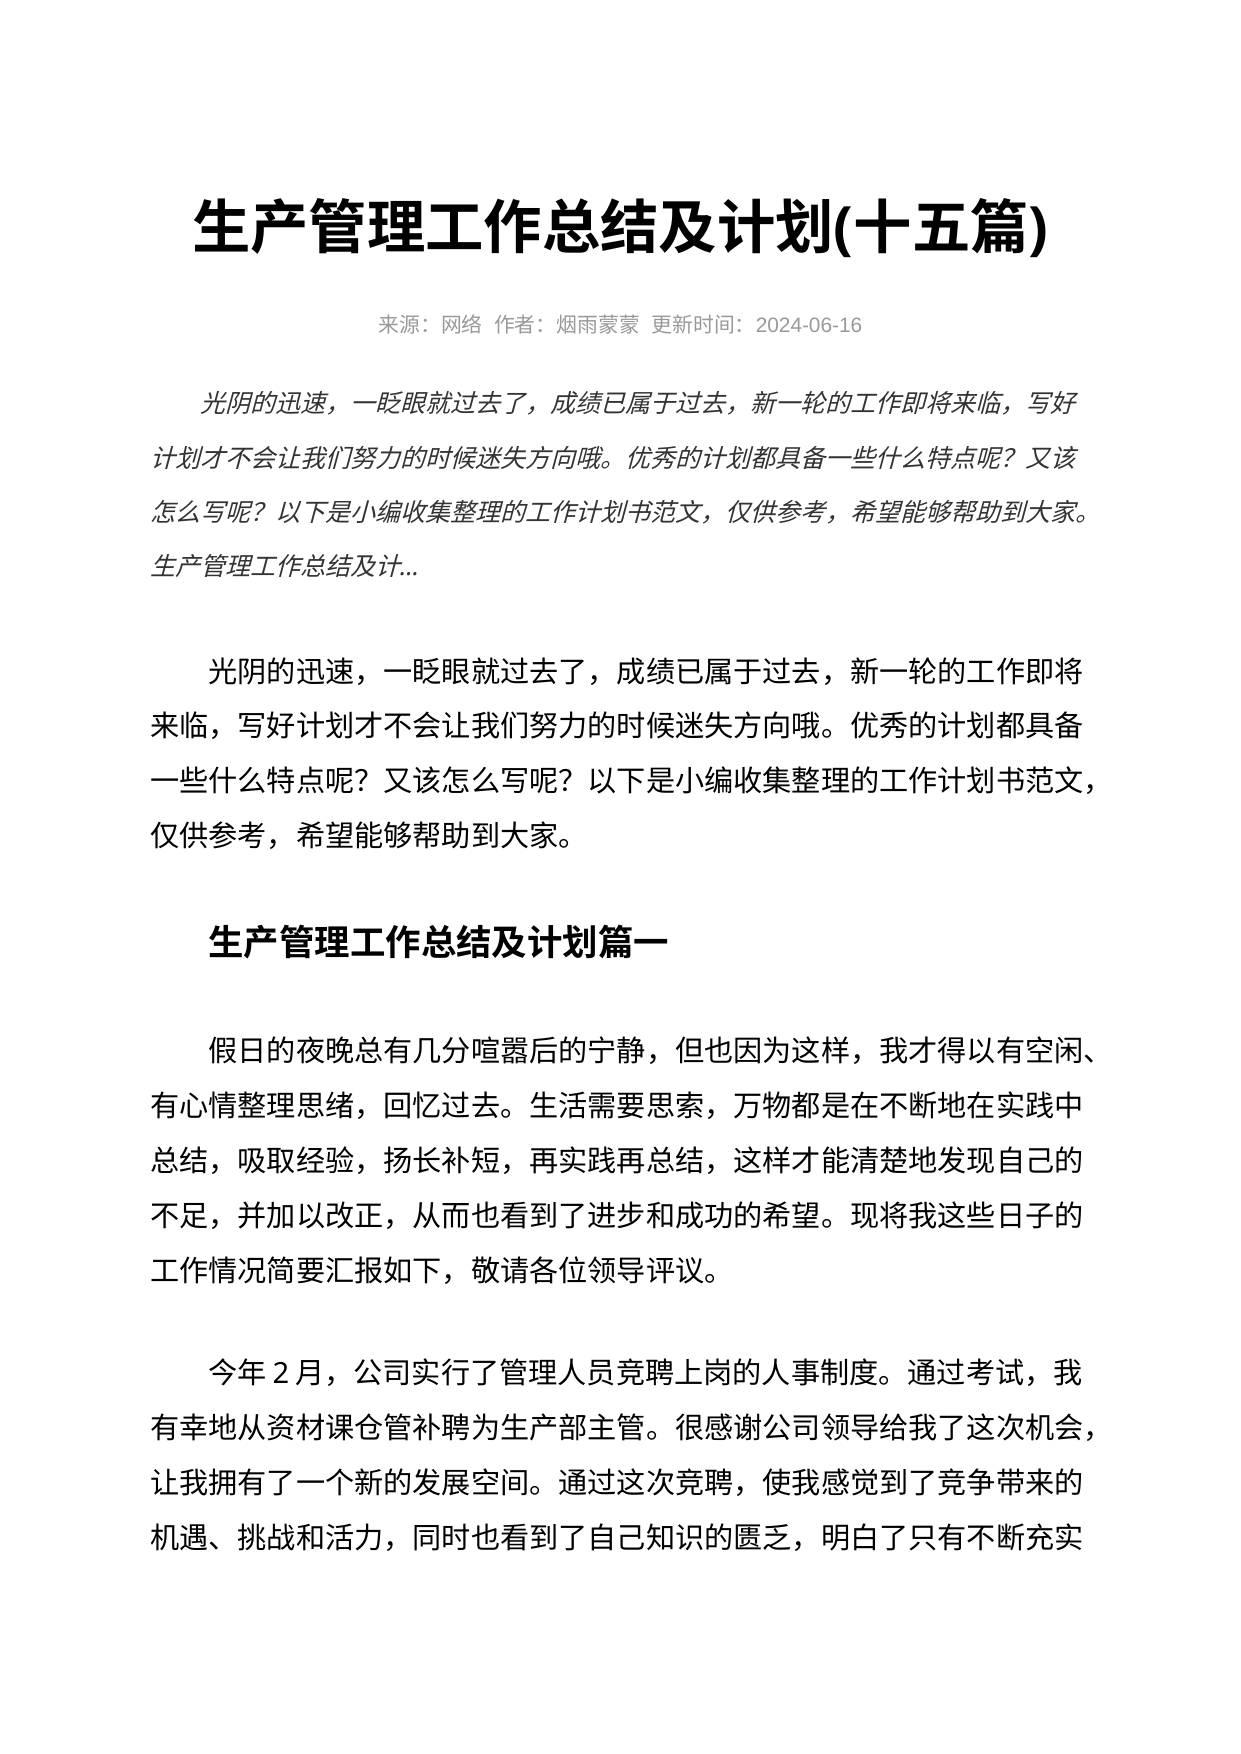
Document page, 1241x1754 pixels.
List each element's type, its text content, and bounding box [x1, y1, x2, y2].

subtitle 生产管理工作总结及计划(十五篇) [150, 181, 1090, 266]
text 来源：网络 作者：烟雨蒙蒙 更新时间：2024-06-16 [150, 313, 1090, 337]
text 生产管理工作总结及计划篇一 [150, 914, 1090, 966]
text 假日的夜晚总有几分喧嚣后的宁静，但也因为这样，我才得以有空闲、有心情整理思绪，回忆过去。生活需要思索，万物都是在不断地在实践中总结，吸取经验，扬长补短，再实践再总结，这样才能清楚地发现自己的不足，并加以改正，从而也看到了进步和成功的希望。现将我这些日子的工作情况简要汇报如下，敬请各位领导评议。 [150, 1028, 1090, 1290]
text 光阴的迅速，一眨眼就过去了，成绩已属于过去，新一轮的工作即将来临，写好计划才不会让我们努力的时候迷失方向哦。优秀的计划都具备一些什么特点呢？又该怎么写呢？以下是小编收集整理的工作计划书范文，仅供参考，希望能够帮助到大家。 [150, 648, 1090, 855]
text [150, 1349, 1090, 1556]
text 光阴的迅速，一眨眼就过去了，成绩已属于过去，新一轮的工作即将来临，写好计划才不会让我们努力的时候迷失方向哦。优秀的计划都具备一些什么特点呢？又该怎么写呢？以下是小编收集整理的工作计划书范文，仅供参考，希望能够帮助到大家。生产管理工作总结及计... [150, 384, 1090, 583]
